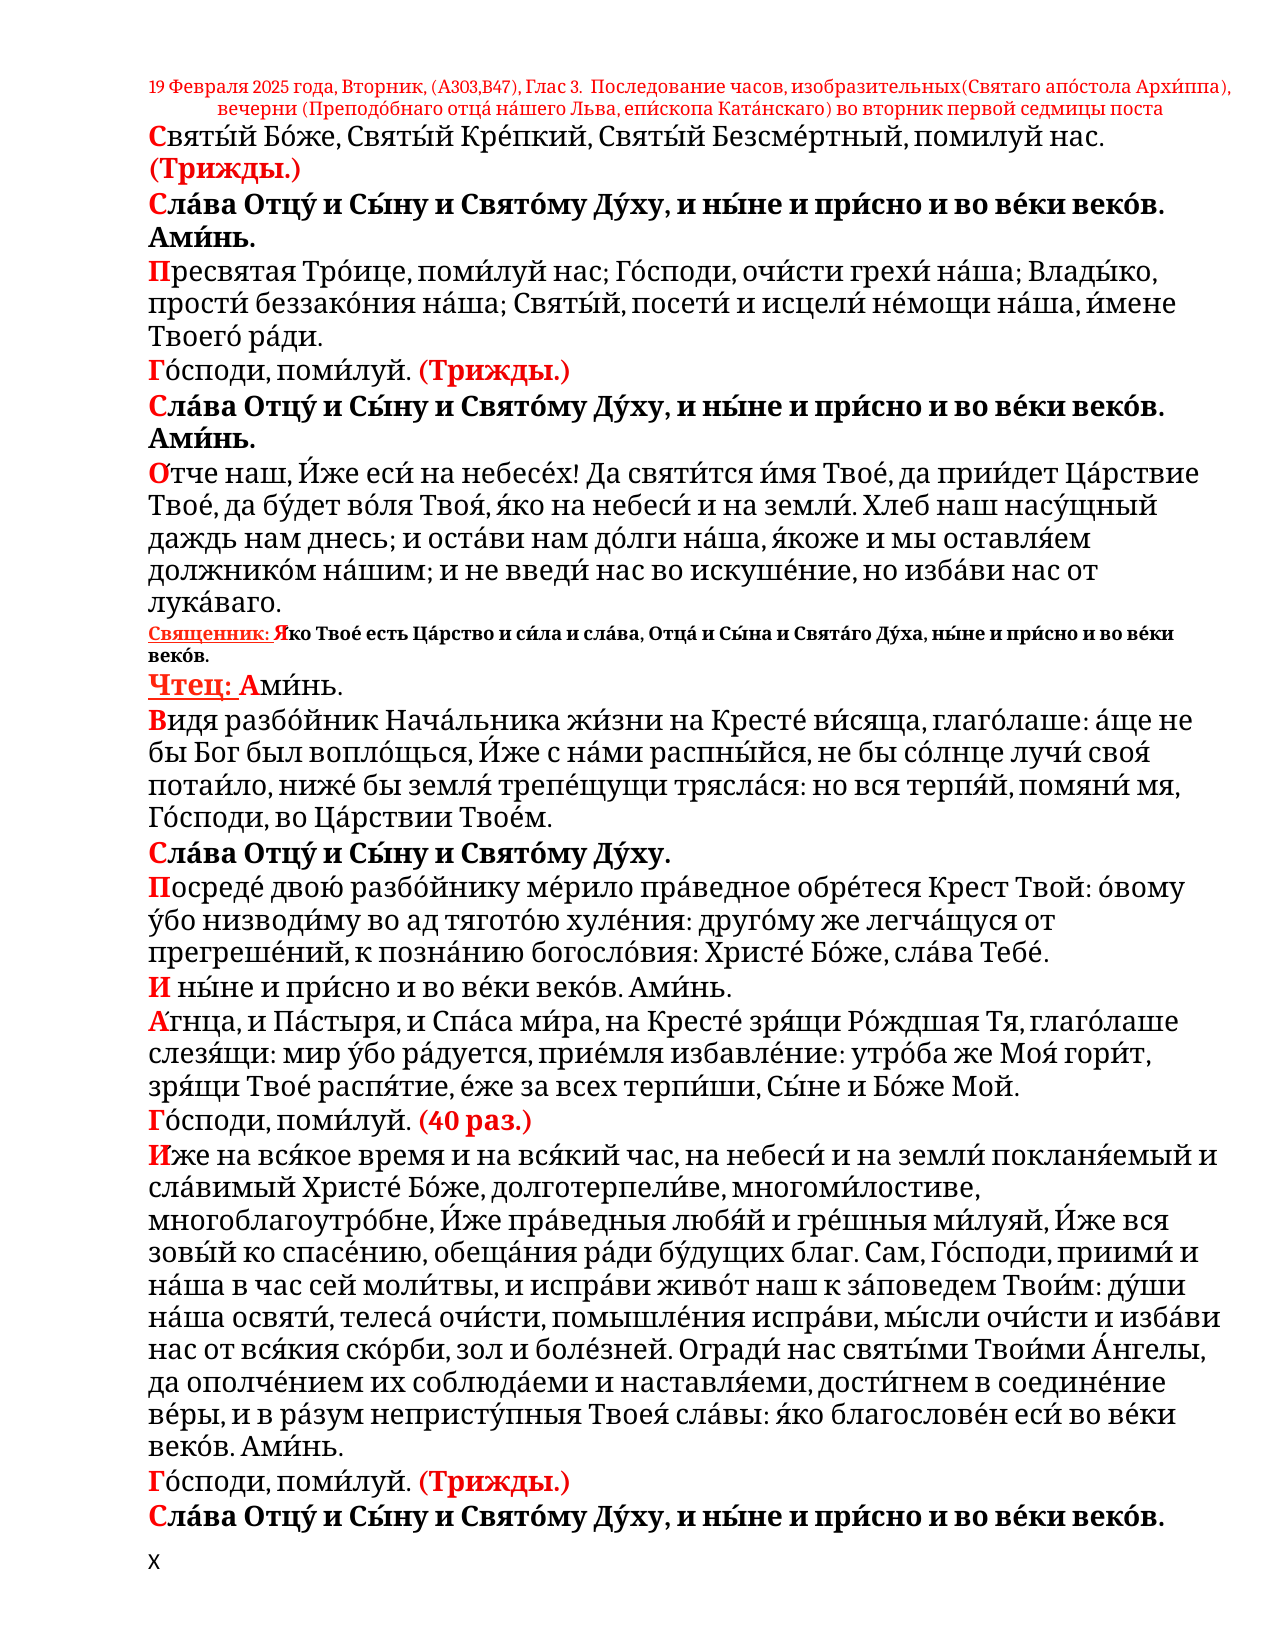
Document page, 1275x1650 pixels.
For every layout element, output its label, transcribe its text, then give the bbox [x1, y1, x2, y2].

text Святы́й Бо́же, Святы́й Кре́пкий, Святы́й Безсме́ртный, помилуй нас. (Трижды.) [148, 446, 1233, 511]
text Го́споди, поми́луй. (40 раз.) [148, 1431, 1233, 1463]
text Чтец: Ами́нь. [148, 994, 1233, 1028]
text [148, 1465, 1233, 1530]
text Священник: Сла́ва Отцу́ и Сы́ну и Свято́му Ду́ху. [148, 121, 1233, 145]
text Посреде́ двою́ разбо́йнику ме́рило пра́ведное обре́теся Крест Твой: о́вому у́бо низводи́му во ад тягото́ю хуле́ния: друго́му же легча́щуся от прегреше́ний, к позна́нию богосло́вия: Христе́ Бо́же, сла́ва Тебе́. [148, 1197, 1233, 1295]
text О́тче наш, И́же еси́ на небесе́х! Да святи́тся и́мя Твое́, да прии́дет Ца́рствие Твое́, да бу́дет во́ля Твоя́, я́ко на небеси́ и на земли́. Хлеб наш насу́щный даждь нам днесь; и оста́ви нам до́лги на́ша, я́коже и мы оставля́ем должнико́м на́шим; и не введи́ нас во искуше́ние, но изба́ви нас от лука́ваго. [148, 783, 1233, 945]
text И ны́не и при́сно и во ве́ки веко́в. Ами́нь. [148, 1297, 1233, 1329]
text Го́споди, поми́луй. (Трижды.) [148, 680, 1233, 713]
text Сла́ва Отцу́ и Сы́ну и Свято́му Ду́ху, и ны́не и при́сно и во ве́ки веко́в. Ами́нь. [148, 513, 1233, 579]
text А́гнца, и Па́стыря, и Спа́са ми́ра, на Кресте́ зря́щи Ро́ждшая Тя, глаго́лаше слезя́щи: мир у́бо ра́дуется, прие́мля избавле́ние: утро́ба же Моя́ гори́т, зря́щи Твое́ распя́тие, е́же за всех терпи́ши, Сы́не и Бо́же Мой. [148, 1331, 1233, 1428]
text Не преда́ждь нас до конца́, и́мене Твоего́ ра́ди, и не разори́ заве́та Твоего́, и не отста́ви ми́лости Твоея́ от нас, Авраа́ма ра́ди возлю́бленнаго от Тебе́, и за Исаа́ка, раба́ Твоего́, и Изра́иля свята́го Твоего́. [148, 347, 1233, 444]
text Сла́ва Отцу́ и Сы́ну и Свято́му Ду́ху, и ны́не и при́сно и во ве́ки веко́в. Ами́нь. [148, 715, 1233, 781]
text Пресвятая Тро́ице, поми́луй нас; Го́споди, очи́сти грехи́ на́ша; Влады́ко, прости́ беззако́ния на́ша; Святы́й, посети́ и исцели́ не́мощи на́ша, и́мене Твоего́ ра́ди. [148, 581, 1233, 678]
text Священник: Я́ко Твое́ есть Ца́рство и си́ла и сла́ва, Отца́ и Сы́на и Свята́го Ду́ха, ны́не и при́сно и во ве́ки веко́в. [148, 947, 1233, 992]
text Видя разбо́йник Нача́льника жи́зни на Кресте́ ви́сяща, глаго́лаше: а́ще не бы Бог был вопло́щься, И́же с на́ми распны́йся, не бы со́лнце лучи́ своя́ потаи́ло, ниже́ бы земля́ трепе́щущи трясла́ся: но вся терпя́й, помяни́ мя, Го́споди, во Ца́рствии Твое́м. [148, 1030, 1233, 1160]
text Чтец: И ны́не и при́сно и во ве́ки веко́в. Ами́нь. [148, 147, 1233, 181]
text И́же нас ра́ди рожде́йся от Де́вы и распя́тие претерпе́в, Благи́й, испрове́ргий сме́ртию смерть, и воскресе́ние явле́й я́ко Бог, не пре́зри, я́же созда́л еси́ руко́ю Твое́ю: яви́ человеколю́бие Твое́, Ми́лостиве: приими́ ро́ждшую Тя Богоро́дицу, моля́щуюся за ны, и спаси́, Спа́се наш, лю́ди отчая́нныя. [148, 183, 1233, 345]
text Сла́ва Отцу́ и Сы́ну и Свято́му Ду́ху. [148, 1162, 1233, 1195]
